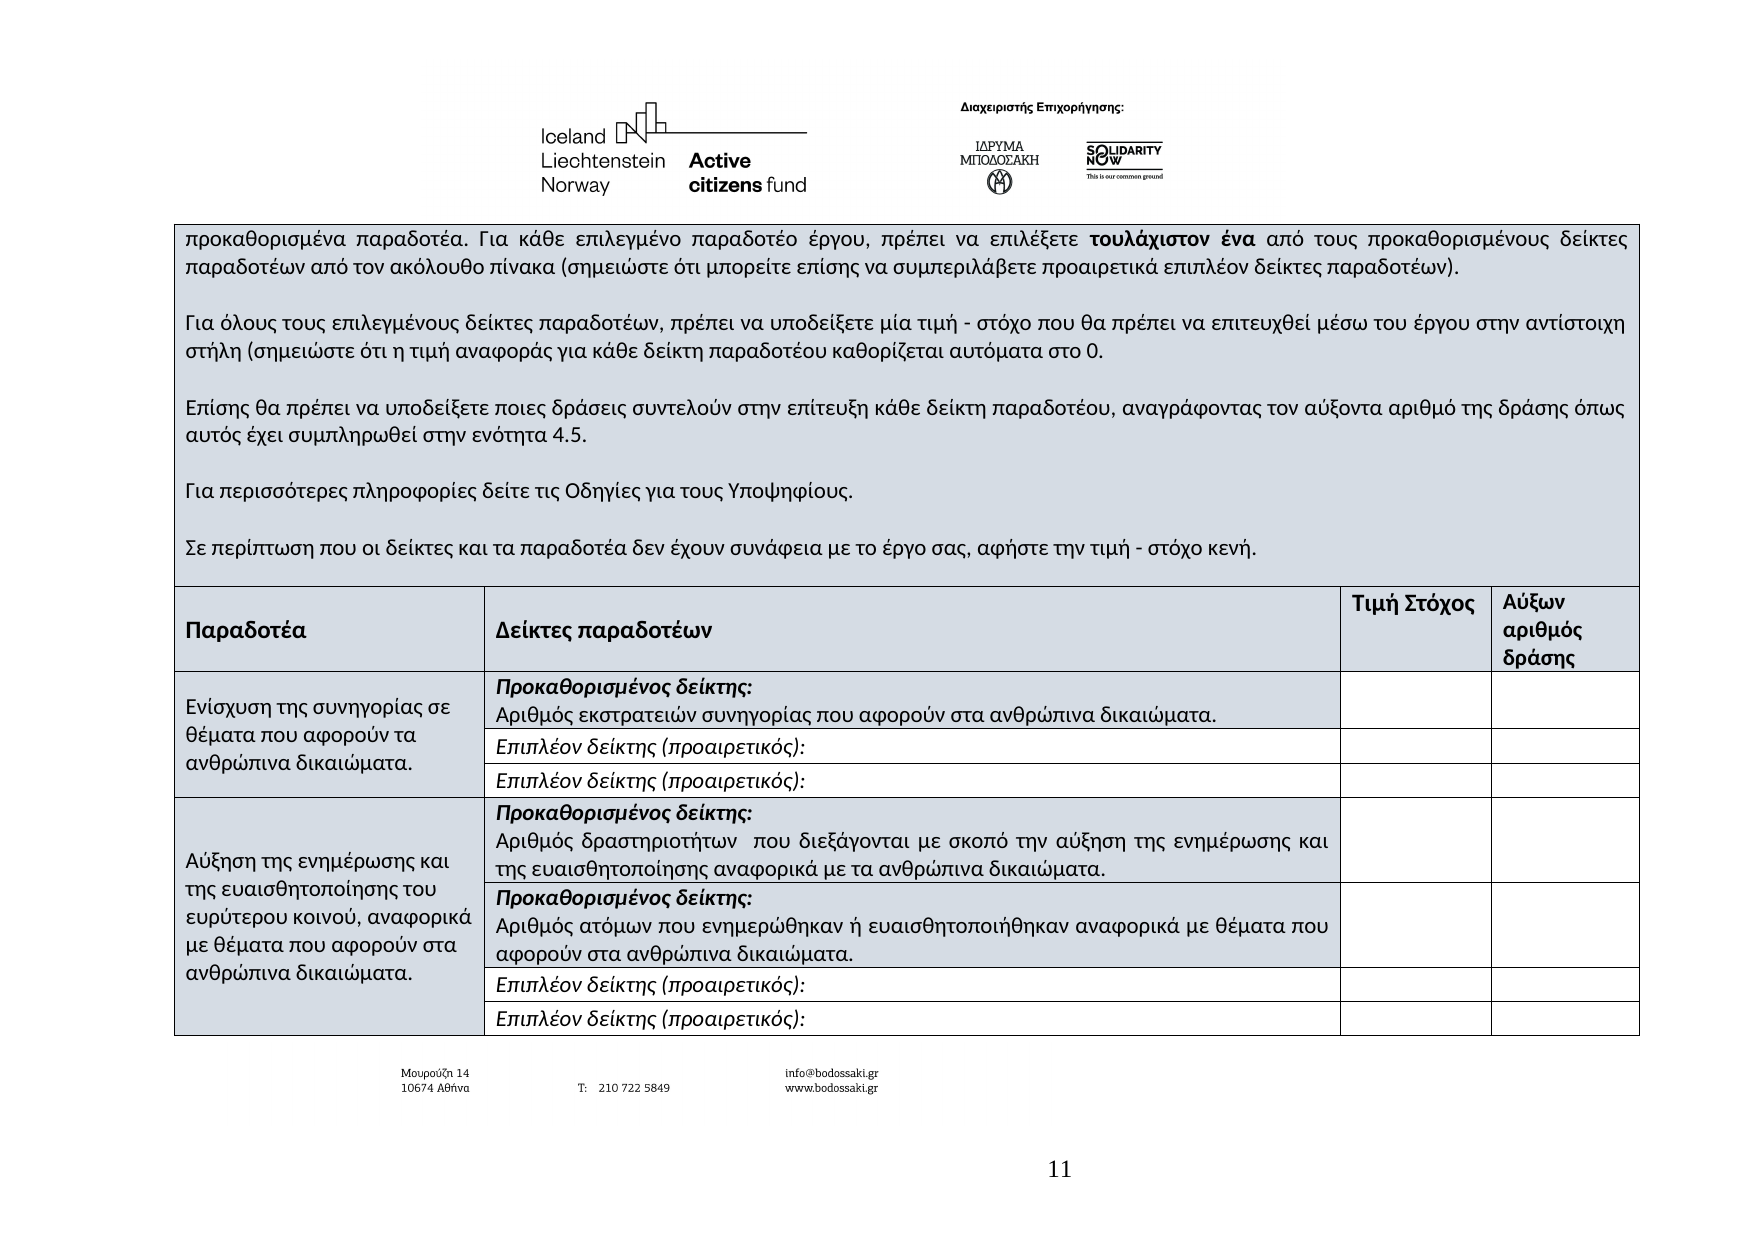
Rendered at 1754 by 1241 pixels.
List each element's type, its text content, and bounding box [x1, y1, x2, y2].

table_cell [1492, 883, 1639, 967]
table_cell [1492, 672, 1639, 728]
table_cell Επιπλέον δείκτης (προαιρετικός): [485, 729, 1340, 763]
table_cell [1492, 729, 1639, 763]
picture [420, 59, 1287, 224]
table_cell [1341, 729, 1491, 763]
table_cell [1341, 968, 1491, 1001]
table_cell Αύξηση της ενημέρωσης και της ευαισθητοποίησης του ευρύτερου κοινού, αναφορικά με θέματα που αφορούν στα ανθρώπινα δικαιώματα. [175, 798, 484, 1035]
table_cell [1341, 1002, 1491, 1035]
table_cell Ενίσχυση της συνηγορίας σε θέματα που αφορούν τα ανθρώπινα δικαιώματα. [175, 672, 484, 797]
table_cell Προκαθορισμένος δείκτης: Αριθμός δραστηριοτήτων που διεξάγονται με σκοπό την αύξηση της ενημέρωσης και της ευαισθητοποίησης αναφορικά με τα ανθρώπινα δικαιώματα. [485, 798, 1340, 882]
table_cell Επιπλέον δείκτης (προαιρετικός): [485, 968, 1340, 1001]
table_cell Αύξων αριθμός δράσης [1492, 587, 1639, 671]
picture [206, 1042, 1073, 1126]
table_cell [1341, 764, 1491, 797]
table_cell Προκαθορισμένος δείκτης: Αριθμός ατόμων που ενημερώθηκαν ή ευαισθητοποιήθηκαν αναφορικά με θέματα που αφορούν στα ανθρώπινα δικαιώματα. [485, 883, 1340, 967]
table_cell Δείκτες παραδοτέων [485, 587, 1340, 671]
table_cell [1492, 968, 1639, 1001]
table_cell [1341, 672, 1491, 728]
table_cell [1341, 883, 1491, 967]
table_cell Προκαθορισμένος δείκτης: Αριθμός εκστρατειών συνηγορίας που αφορούν στα ανθρώπινα δικαιώματα. [485, 672, 1340, 728]
table_cell [1492, 1002, 1639, 1035]
table_cell Επιπλέον δείκτης (προαιρετικός): [485, 764, 1340, 797]
table_cell [1492, 798, 1639, 882]
table_cell Τιμή Στόχος [1341, 587, 1491, 671]
table_cell Επιπλέον δείκτης (προαιρετικός): [485, 1002, 1340, 1035]
table_cell Παραδοτέα [175, 587, 484, 671]
table_cell [1341, 798, 1491, 882]
table_cell [1492, 764, 1639, 797]
